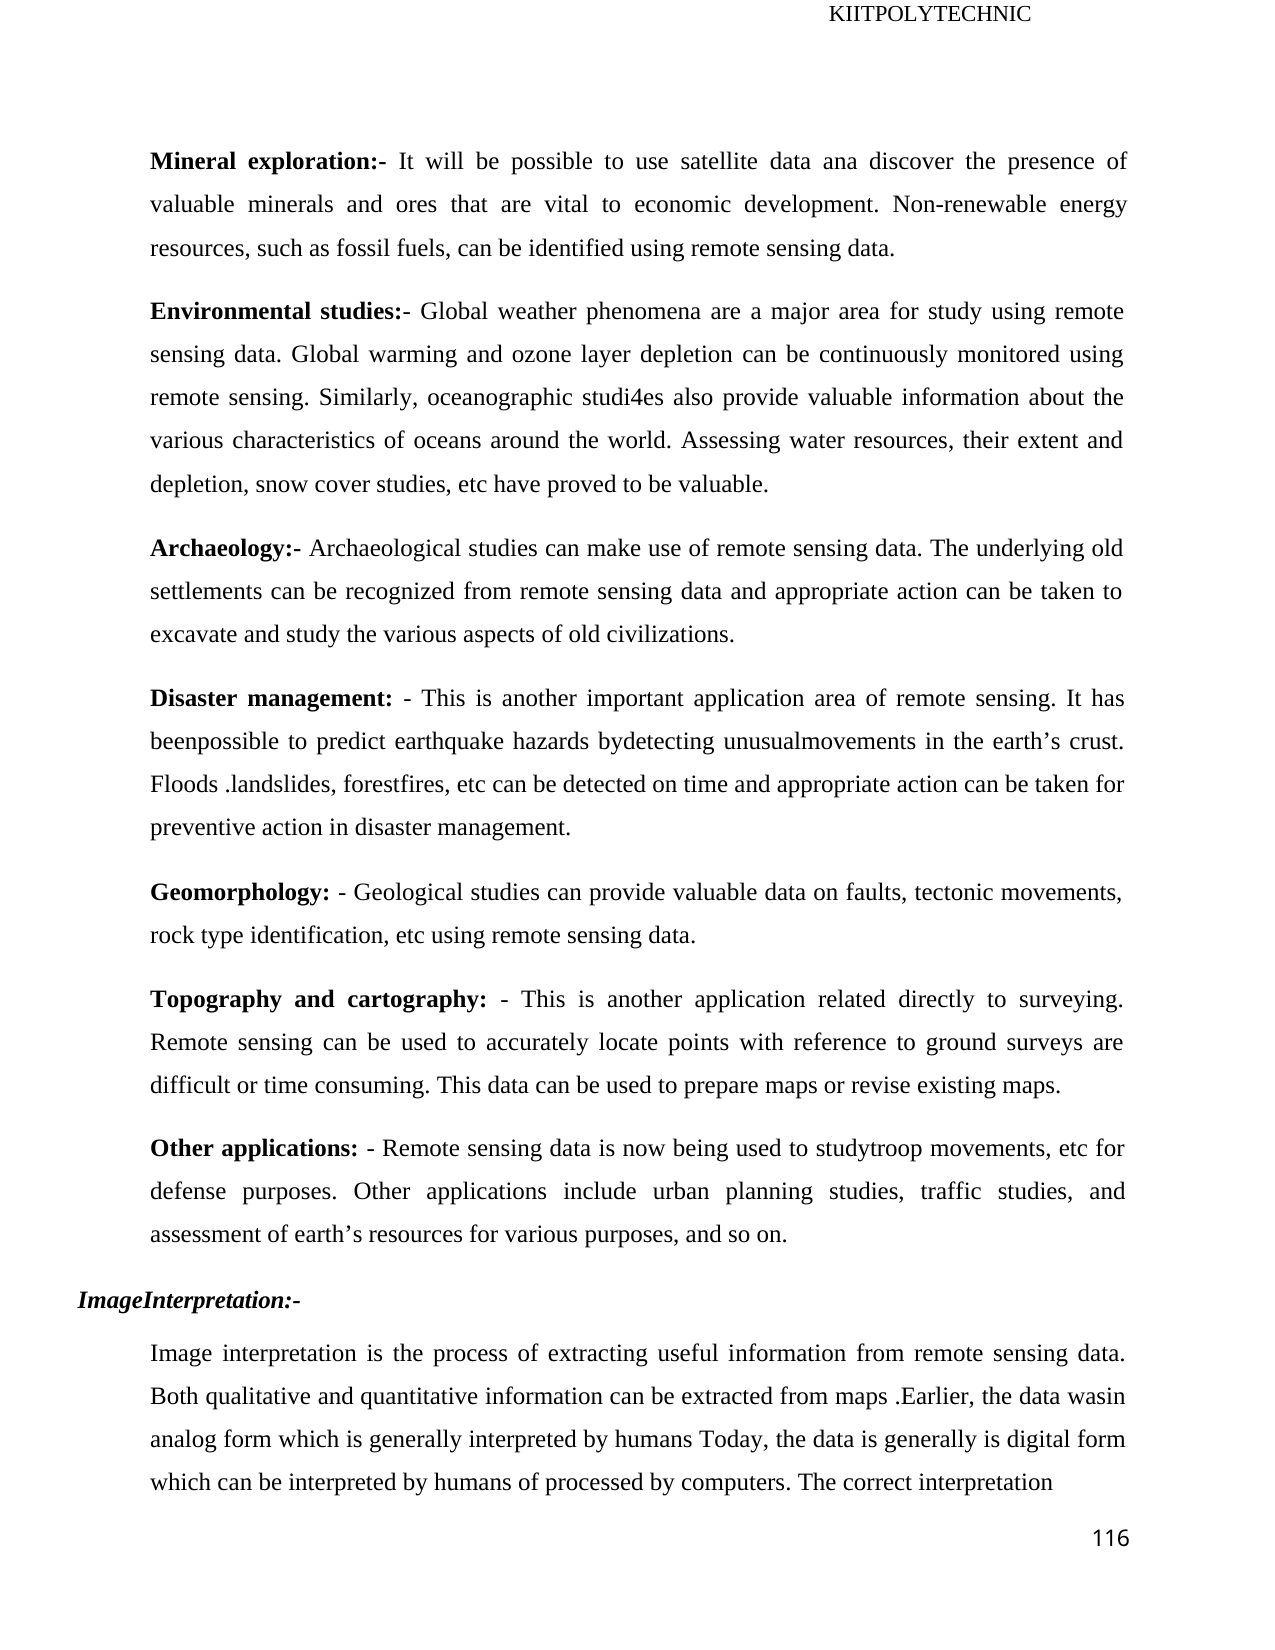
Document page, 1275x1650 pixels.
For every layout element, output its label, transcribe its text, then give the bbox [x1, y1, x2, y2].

text Image interpretation is the process of extracting useful information from remote sensing data. Both qualitative and quantitative information can be extracted from maps .Earlier, the data wasin analog form which is generally interpreted by humans Today, the data is generally is digital form which can be interpreted by humans of processed by computers. The correct interpretation [150, 1338, 1127, 1496]
text Other applications: - Remote sensing data is now being used to studytroop movements, etc for defense purposes. Other applications include urban planning studies, traffic studies, and assessment of earth’s resources for various purposes, and so on. [150, 1133, 1126, 1248]
text Mineral exploration:- It will be possible to use satellite data ana discover the presence of valuable minerals and ores that are vital to economic development. Non-renewable energy resources, such as fossil fuels, can be identified using remote sensing data. [150, 146, 1128, 261]
text Topography and cartography: - This is another application related directly to surveying. Remote sensing can be used to accurately locate points with reference to ground surveys are difficult or time consuming. This data can be used to prepare maps or revise existing maps. [150, 984, 1125, 1099]
text Geomorphology: - Geological studies can provide valuable data on faults, tectonic movements, rock type identification, etc using remote sensing data. [150, 877, 1124, 949]
text Environmental studies:- Global weather phenomena are a major area for study using remote sensing data. Global warming and ozone layer depletion can be continuously monitored using remote sensing. Similarly, oceanographic studi4es also provide valuable information about the various characteristics of oceans around the world. Assessing water resources, their extent and depletion, snow cover studies, etc have proved to be valuable. [150, 296, 1125, 497]
subtitle ImageInterpretation:- [77, 1285, 1275, 1314]
text Archaeology:- Archaeological studies can make use of remote sensing data. The underlying old settlements can be recognized from remote sensing data and appropriate action can be taken to excavate and study the various aspects of old civilizations. [150, 533, 1124, 648]
text Disaster management: - This is another important application area of remote sensing. It has beenpossible to predict earthquake hazards bydetecting unusualmovements in the earth’s crust. Floods .landslides, forestfires, etc can be detected on time and appropriate action can be taken for preventive action in disaster management. [150, 683, 1126, 841]
